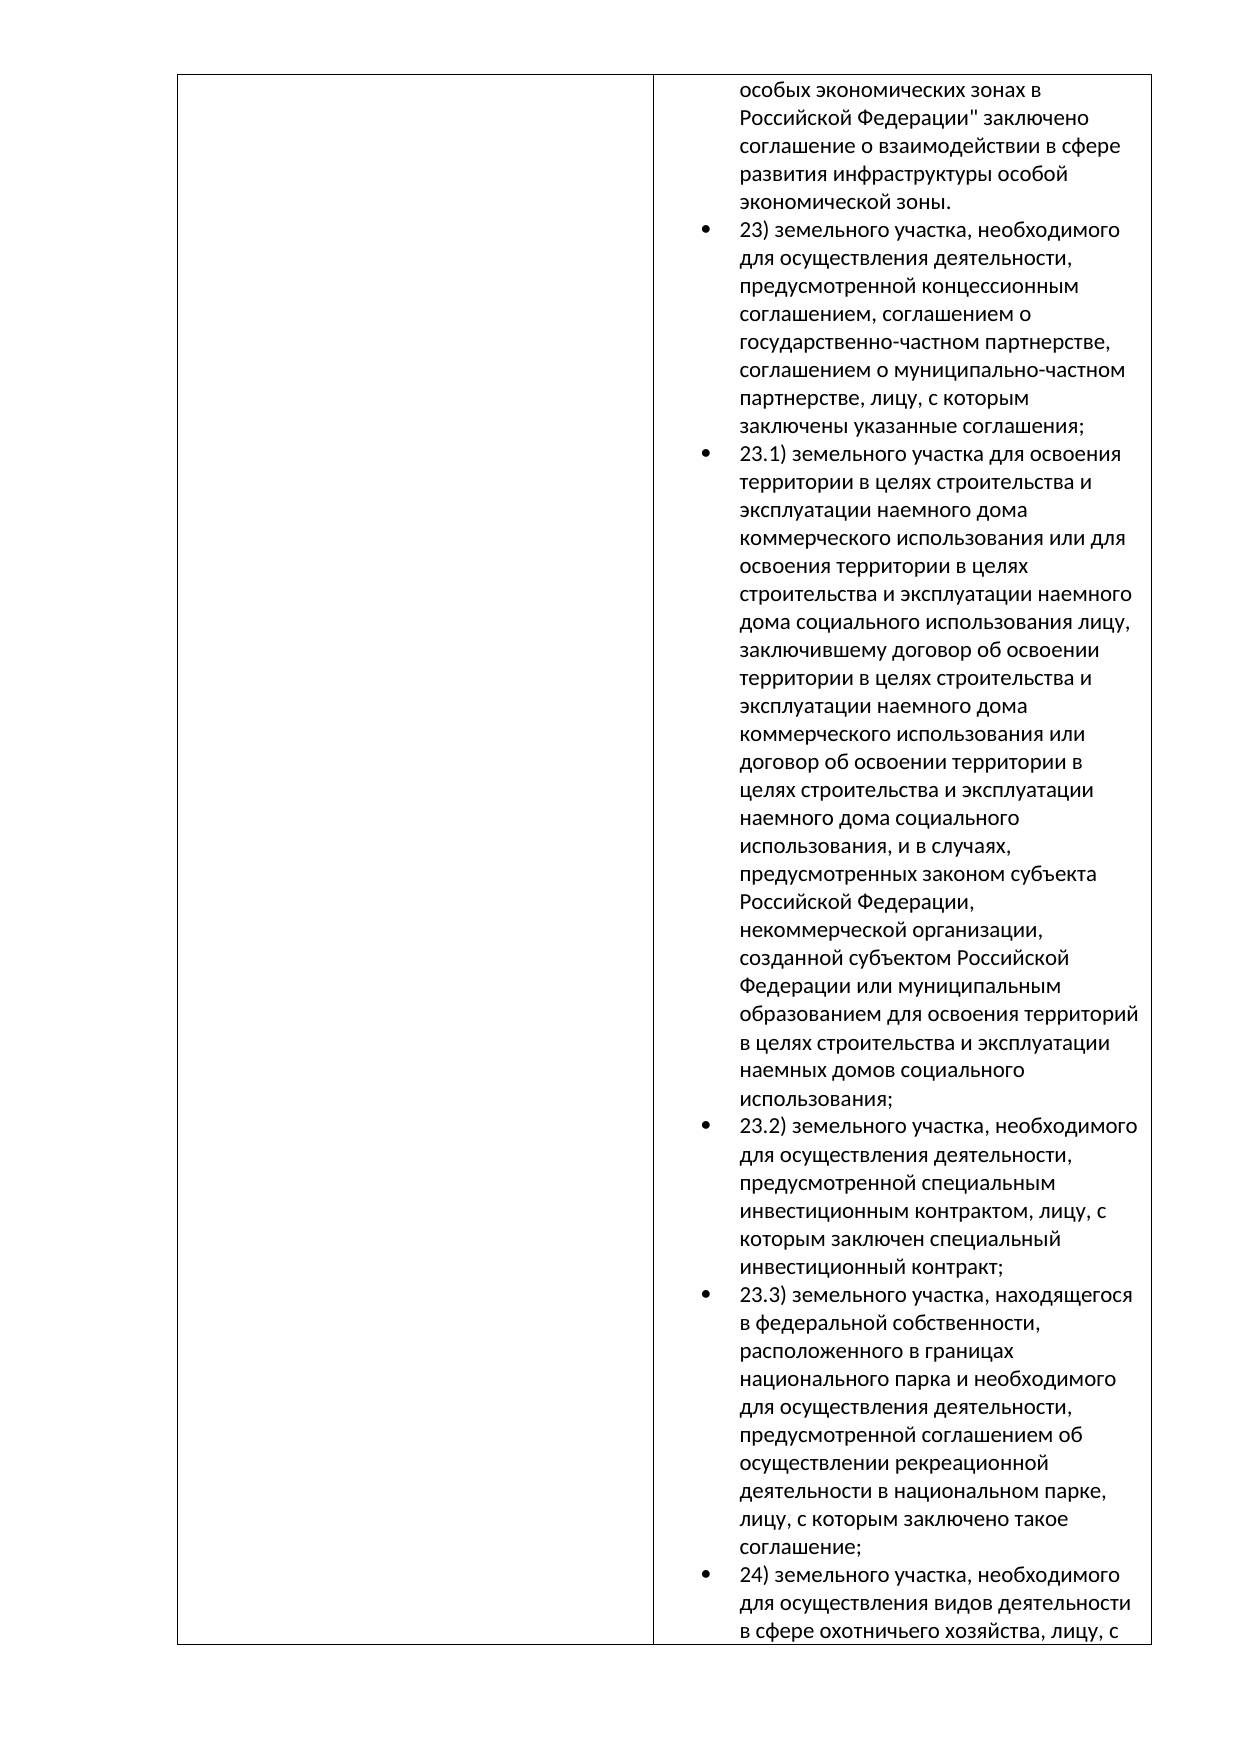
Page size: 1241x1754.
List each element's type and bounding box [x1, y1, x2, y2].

table_cell [654, 75, 1151, 1644]
table_cell [178, 75, 653, 1644]
